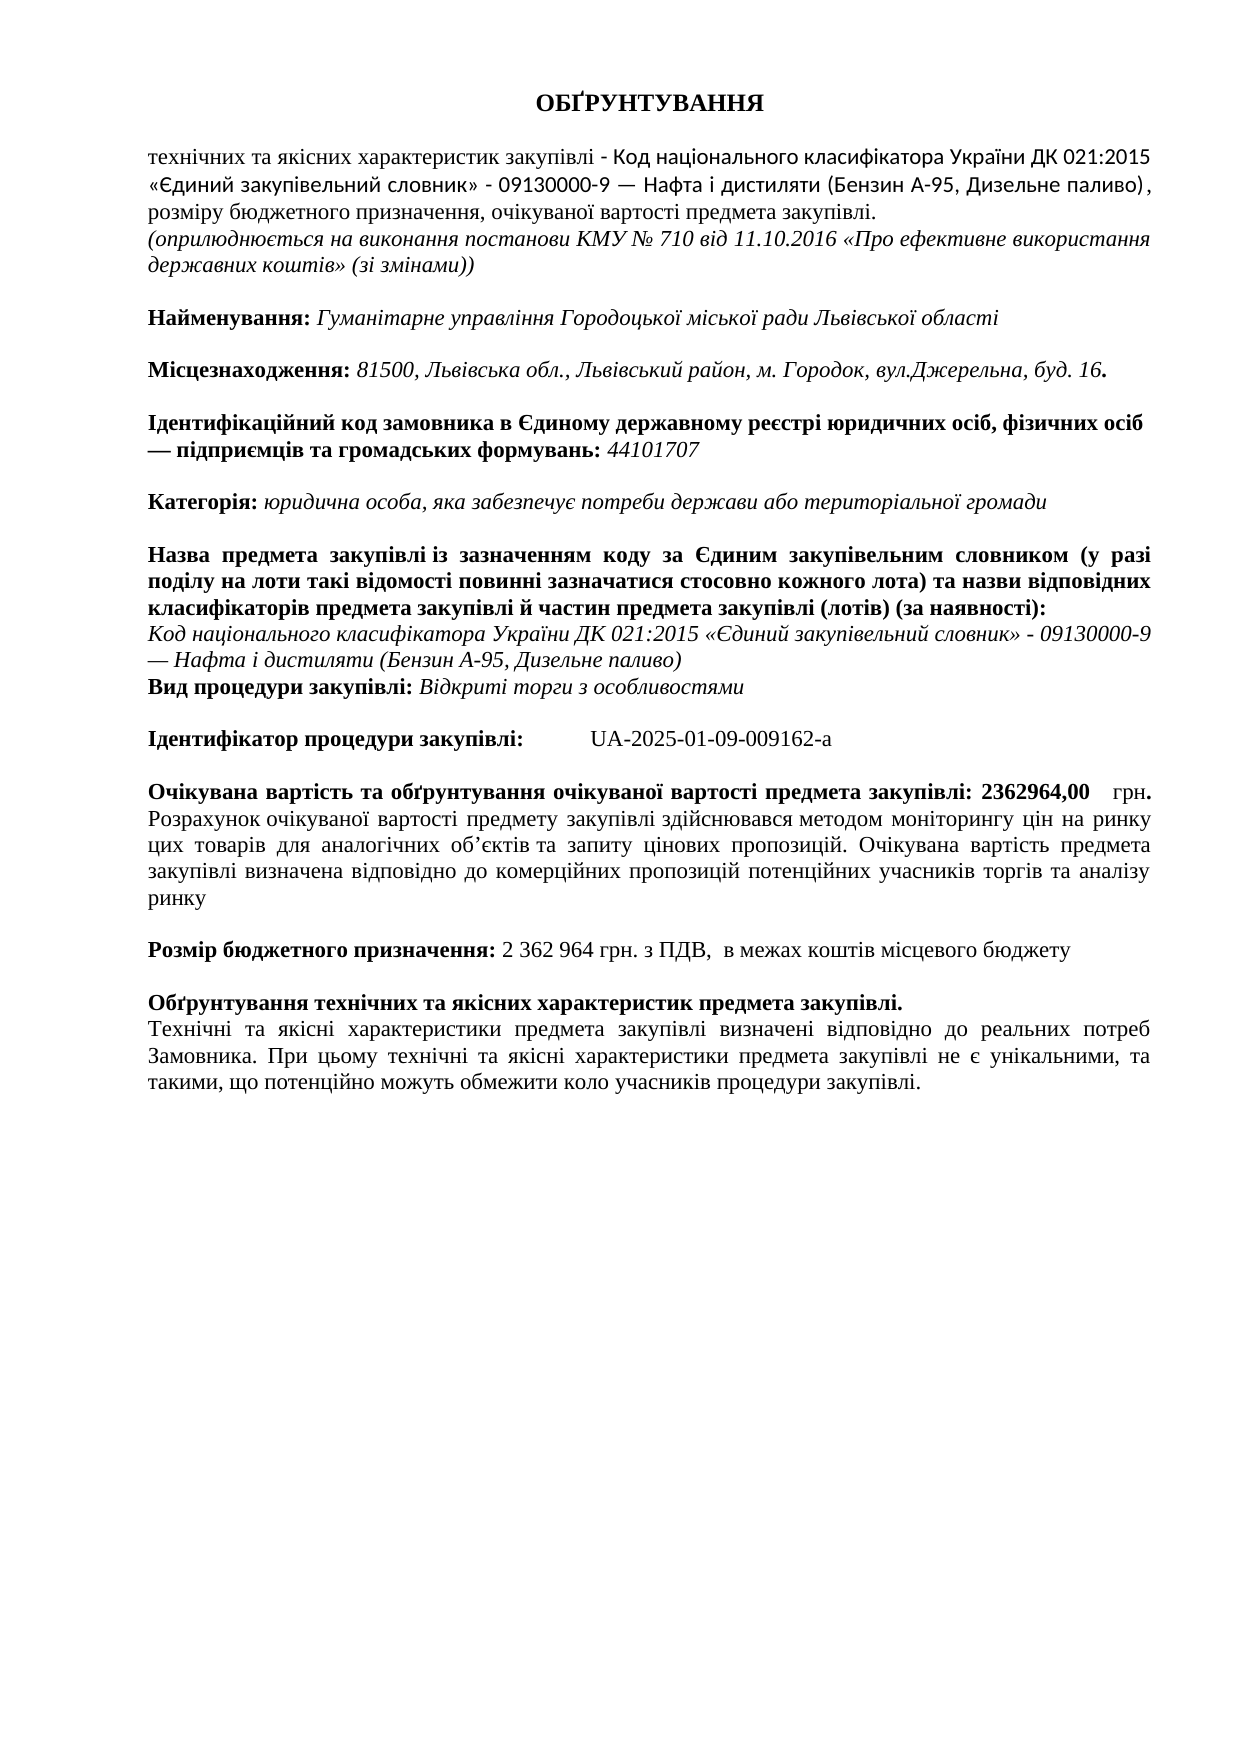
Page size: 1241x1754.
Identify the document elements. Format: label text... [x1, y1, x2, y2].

text Категорія: юридична особа, яка забезпечує потреби держави або територіальної громади [148, 488, 1152, 515]
text ОБҐРУНТУВАННЯ [148, 88, 1152, 117]
text технічних та якісних характеристик закупівлі - Код національного класифікатора України ДК 021:2015 «Єдиний закупівельний словник» - 09130000-9 — Нафта і дистиляти (Бензин А-95, Дизельне паливо), розміру бюджетного призначення, очікуваної вартості предмета закупівлі. [148, 142, 1152, 225]
text Ідентифікаційний код замовника в Єдиному державному реєстрі юридичних осіб, фізичних осіб — підприємців та громадських формувань: 44101707 [148, 409, 1152, 462]
text (оприлюднюється на виконання постанови КМУ № 710 від 11.10.2016 «Про ефективне використання державних коштів» (зі змінами)) [148, 225, 1152, 277]
text Назва предмета закупівлі із зазначенням коду за Єдиним закупівельним словником (у разі поділу на лоти такі відомості повинні зазначатися стосовно кожного лота) та назви відповідних класифікаторів предмета закупівлі й частин предмета закупівлі (лотів) (за наявності): [148, 541, 1152, 620]
text Код національного класифікатора України ДК 021:2015 «Єдиний закупівельний словник» - 09130000-9 — Нафта і дистиляти (Бензин А-95, Дизельне паливо) [148, 620, 1152, 673]
text Найменування: Гуманітарне управління Городоцької міської ради Львівської області [148, 304, 1152, 330]
text Технічні та якісні характеристики предмета закупівлі визначені відповідно до реальних потреб Замовника. При цьому технічні та якісні характеристики предмета закупівлі не є унікальними, та такими, що потенційно можуть обмежити коло учасників процедури закупівлі. [148, 1015, 1152, 1094]
text Вид процедури закупівлі: Відкриті торги з особливостями [148, 673, 1152, 699]
text Очікувана вартість та обґрунтування очікуваної вартості предмета закупівлі: 2362964,00 грн. Розрахунок очікуваної вартості предмету закупівлі здійснювався методом моніторингу цін на ринку цих товарів для аналогічних об’єктів та запиту цінових пропозицій. Очікувана вартість предмета закупівлі визначена відповідно до комерційних пропозицій потенційних учасників торгів та аналізу ринку [148, 778, 1152, 910]
text Обґрунтування технічних та якісних характеристик предмета закупівлі. [148, 989, 1152, 1015]
text Ідентифікатор процедури закупівлі: UA-2025-01-09-009162-a [148, 726, 1152, 752]
text Місцезнаходження: 81500, Львівська обл., Львівський район, м. Городок, вул.Джерельна, буд. 16. [148, 357, 1152, 383]
text Розмір бюджетного призначення: 2 362 964 грн. з ПДВ, в межах коштів місцевого бюджету [148, 936, 1152, 963]
